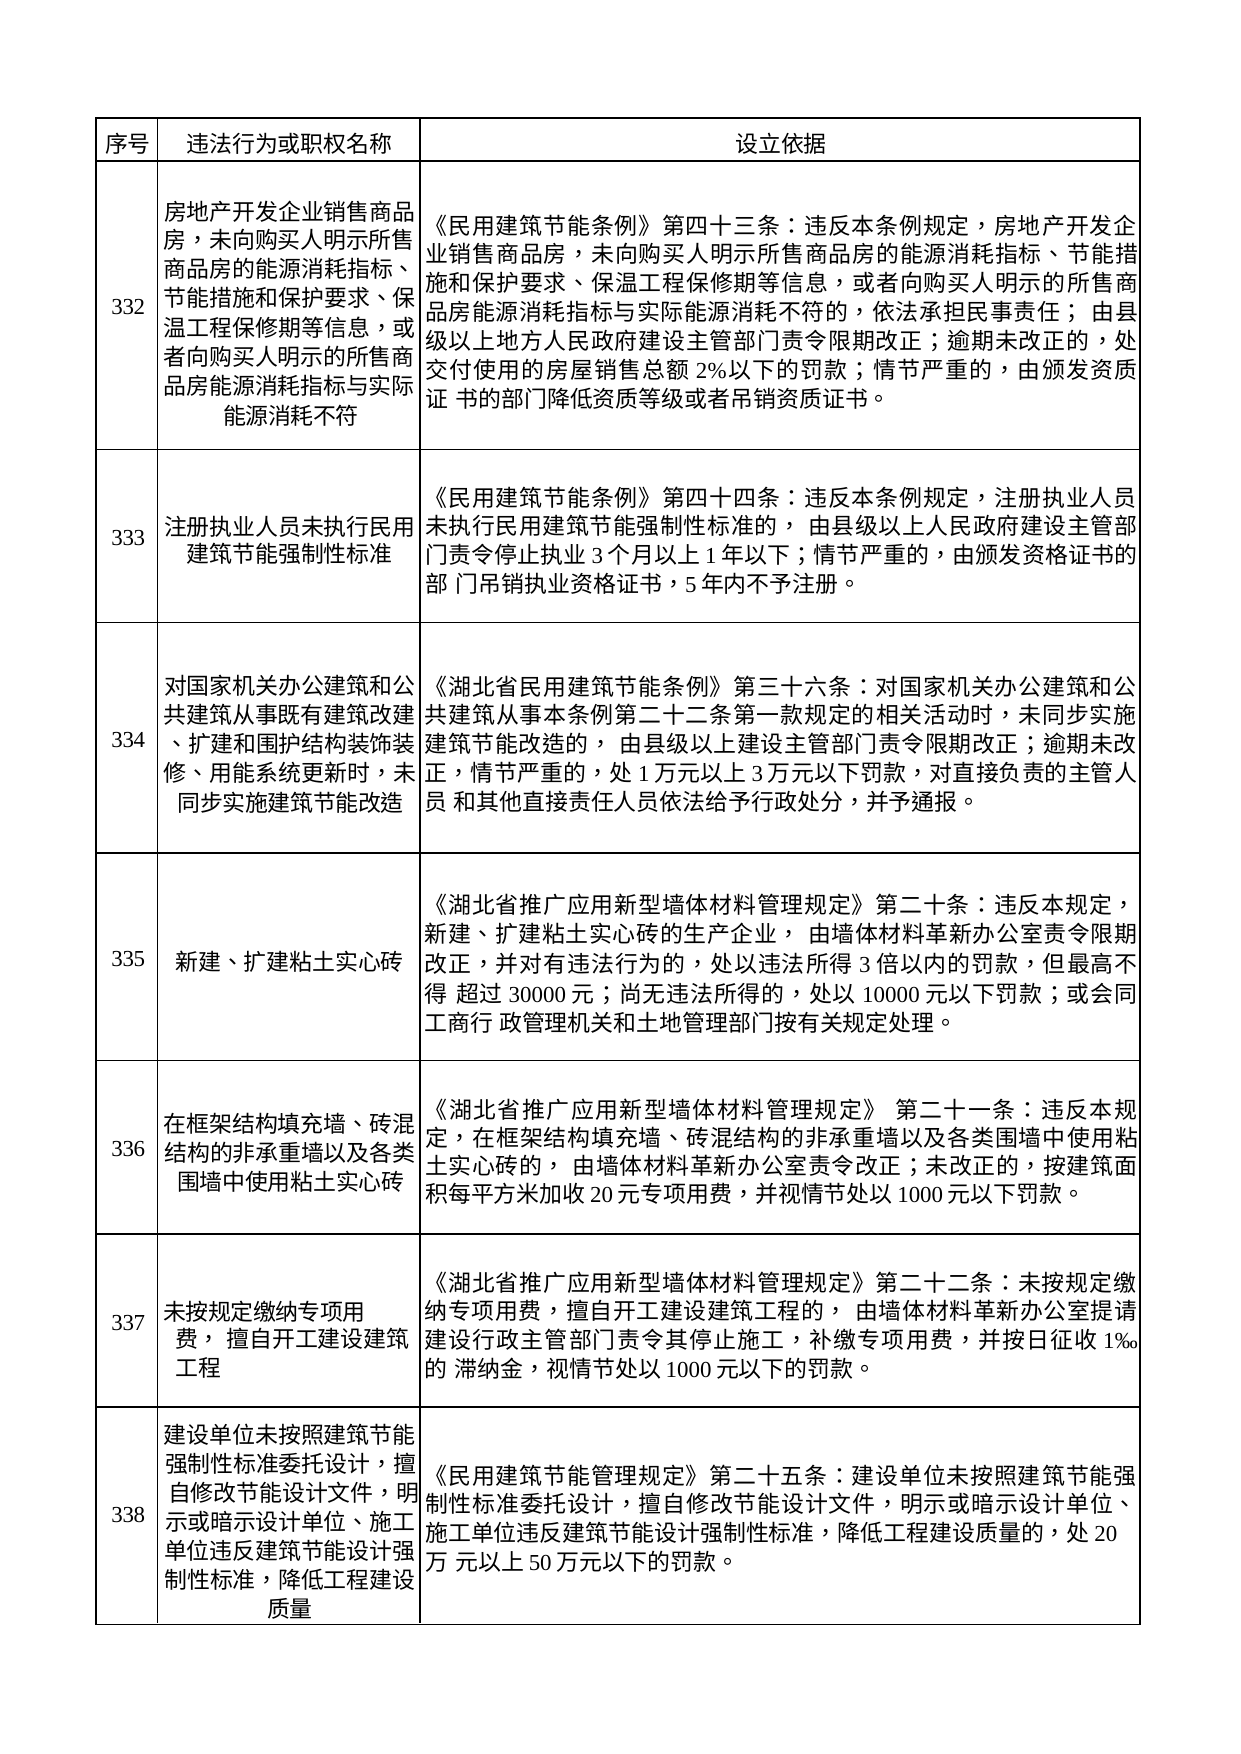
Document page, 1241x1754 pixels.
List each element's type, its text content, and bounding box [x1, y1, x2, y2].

table_cell 新建、扩建粘土实心砖 [158, 854, 419, 1060]
table_cell 333 [97, 450, 157, 622]
table_cell 338 [97, 1408, 157, 1623]
table_cell 《湖北省推广应用新型墙体材料管理规定》第二十条：违反本规定， 新建、扩建粘土实心砖的生产企业， 由墙体材料革新办公室责令限期 改正，并对有违法行为的，处以违法所得3倍以内的罚款，但最高不得 超过30000元；尚无违法所得的，处以10000元以下罚款；或会同工商行 政管理机关和土地管理部门按有关规定处理。 [421, 854, 1139, 1060]
table_cell 《民用建筑节能条例》第四十三条：违反本条例规定，房地产开发企 业销售商品房，未向购买人明示所售商品房的能源消耗指标、节能措 施和保护要求、保温工程保修期等信息，或者向购买人明示的所售商 品房能源消耗指标与实际能源消耗不符的，依法承担民事责任； 由县 级以上地方人民政府建设主管部门责令限期改正；逾期未改正的，处 交付使用的房屋销售总额2%以下的罚款；情节严重的，由颁发资质证 书的部门降低资质等级或者吊销资质证书。 [421, 162, 1139, 449]
table_cell 建设单位未按照建筑节能 强制性标准委托设计，擅 自修改节能设计文件，明 示或暗示设计单位、施工 单位违反建筑节能设计强 制性标准，降低工程建设 质量 [158, 1408, 419, 1623]
table_cell 未按规定缴纳专项用费， 擅自开工建设建筑工程 [158, 1235, 419, 1406]
table_cell 335 [97, 854, 157, 1060]
table_header 序号 [97, 119, 157, 160]
table_cell 334 [97, 623, 157, 852]
table_cell 在框架结构填充墙、砖混 结构的非承重墙以及各类 围墙中使用粘土实心砖 [158, 1061, 419, 1233]
table_cell 对国家机关办公建筑和公 共建筑从事既有建筑改建 、扩建和围护结构装饰装 修、用能系统更新时，未 同步实施建筑节能改造 [158, 623, 419, 852]
table_cell 《湖北省民用建筑节能条例》第三十六条：对国家机关办公建筑和公 共建筑从事本条例第二十二条第一款规定的相关活动时，未同步实施 建筑节能改造的， 由县级以上建设主管部门责令限期改正；逾期未改 正，情节严重的，处1万元以上3万元以下罚款，对直接负责的主管人员 和其他直接责任人员依法给予行政处分，并予通报。 [421, 623, 1139, 852]
table_cell 注册执业人员未执行民用 建筑节能强制性标准 [158, 450, 419, 622]
table_cell 《湖北省推广应用新型墙体材料管理规定》第二十二条：未按规定缴 纳专项用费，擅自开工建设建筑工程的， 由墙体材料革新办公室提请 建设行政主管部门责令其停止施工，补缴专项用费，并按日征收1‰的 滞纳金，视情节处以1000元以下的罚款。 [421, 1235, 1139, 1406]
table_header 设立依据 [421, 119, 1139, 160]
table_cell 《湖北省推广应用新型墙体材料管理规定》 第二十一条：违反本规 定，在框架结构填充墙、砖混结构的非承重墙以及各类围墙中使用粘 土实心砖的， 由墙体材料革新办公室责令改正；未改正的，按建筑面 积每平方米加收20元专项用费，并视情节处以1000元以下罚款。 [421, 1061, 1139, 1233]
table_cell 《民用建筑节能管理规定》第二十五条：建设单位未按照建筑节能强 制性标准委托设计，擅自修改节能设计文件，明示或暗示设计单位、 施工单位违反建筑节能设计强制性标准，降低工程建设质量的，处20万 元以上50万元以下的罚款。 [421, 1408, 1139, 1623]
table_cell 房地产开发企业销售商品 房，未向购买人明示所售 商品房的能源消耗指标、 节能措施和保护要求、保 温工程保修期等信息，或 者向购买人明示的所售商 品房能源消耗指标与实际 能源消耗不符 [158, 162, 419, 449]
table_header 违法行为或职权名称 [158, 119, 419, 160]
table_cell 《民用建筑节能条例》第四十四条：违反本条例规定，注册执业人员 未执行民用建筑节能强制性标准的， 由县级以上人民政府建设主管部 门责令停止执业3个月以上1年以下；情节严重的，由颁发资格证书的部 门吊销执业资格证书，5年内不予注册。 [421, 450, 1139, 622]
table_cell 336 [97, 1061, 157, 1233]
table_cell 332 [97, 162, 157, 449]
table_cell 337 [97, 1235, 157, 1406]
